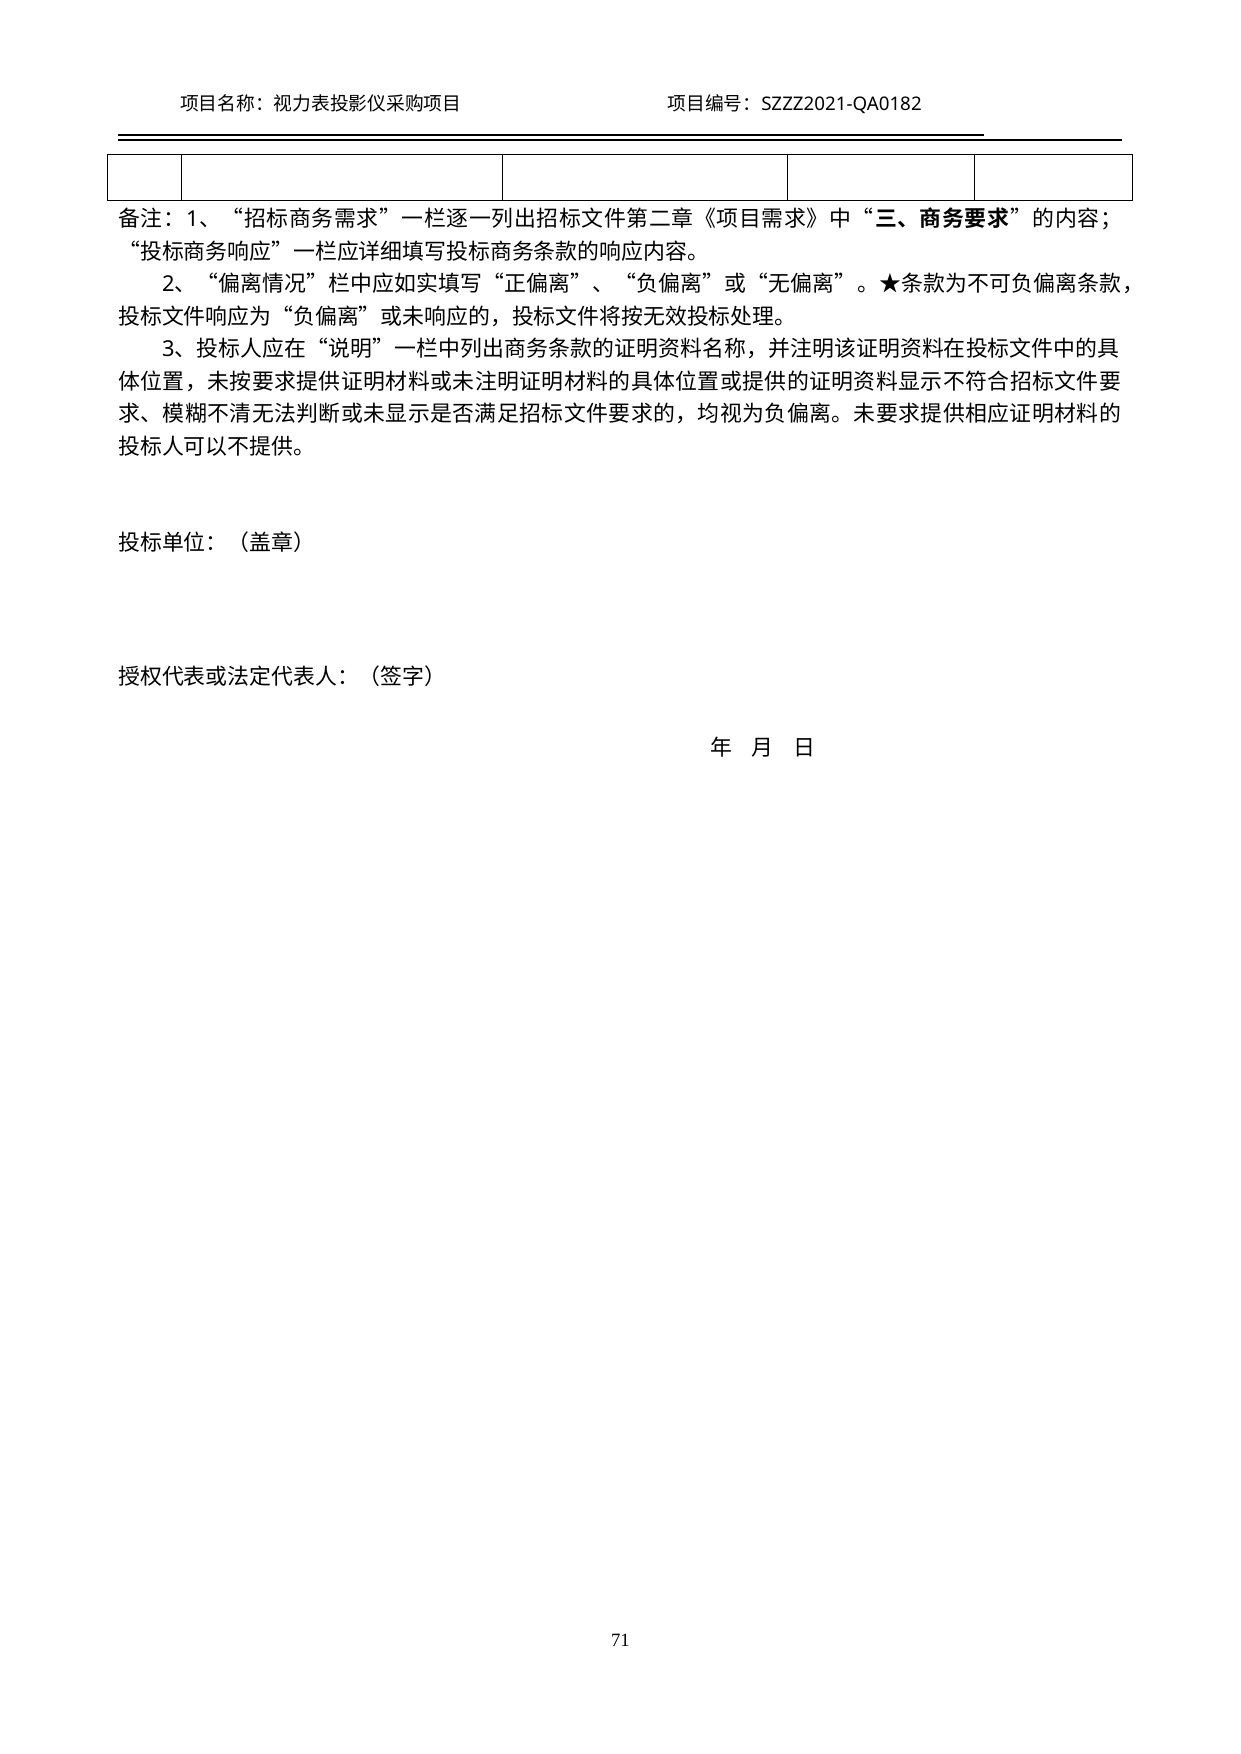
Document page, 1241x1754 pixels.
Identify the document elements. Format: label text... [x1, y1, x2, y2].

text 3、投标人应在“说明”一栏中列出商务条款的证明资料名称，并注明该证明资料在投标文件中的具体位置，未按要求提供证明材料或未注明证明材料的具体位置或提供的证明资料显示不符合招标文件要求、模糊不清无法判断或未显示是否满足招标文件要求的，均视为负偏离。未要求提供相应证明材料的，投标人可以不提供。 [118, 331, 1122, 461]
table_cell [788, 155, 974, 200]
text 投标单位：（盖章） [118, 525, 1122, 556]
text 备注：1、“招标商务需求”一栏逐一列出招标文件第二章《项目需求》中“三、商务要求”的内容；“投标商务响应”一栏应详细填写投标商务条款的响应内容。 [118, 201, 1122, 266]
text 年 月 日 [118, 730, 1078, 761]
table_cell [503, 155, 787, 200]
text 授权代表或法定代表人：（签字） [118, 659, 1122, 690]
table_cell [975, 155, 1132, 200]
table_cell [182, 155, 502, 200]
text 2、“偏离情况”栏中应如实填写“正偏离”、“负偏离”或“无偏离”。★条款为不可负偏离条款，投标文件响应为“负偏离”或未响应的，投标文件将按无效投标处理。 [118, 266, 1122, 331]
table_cell [108, 155, 181, 200]
